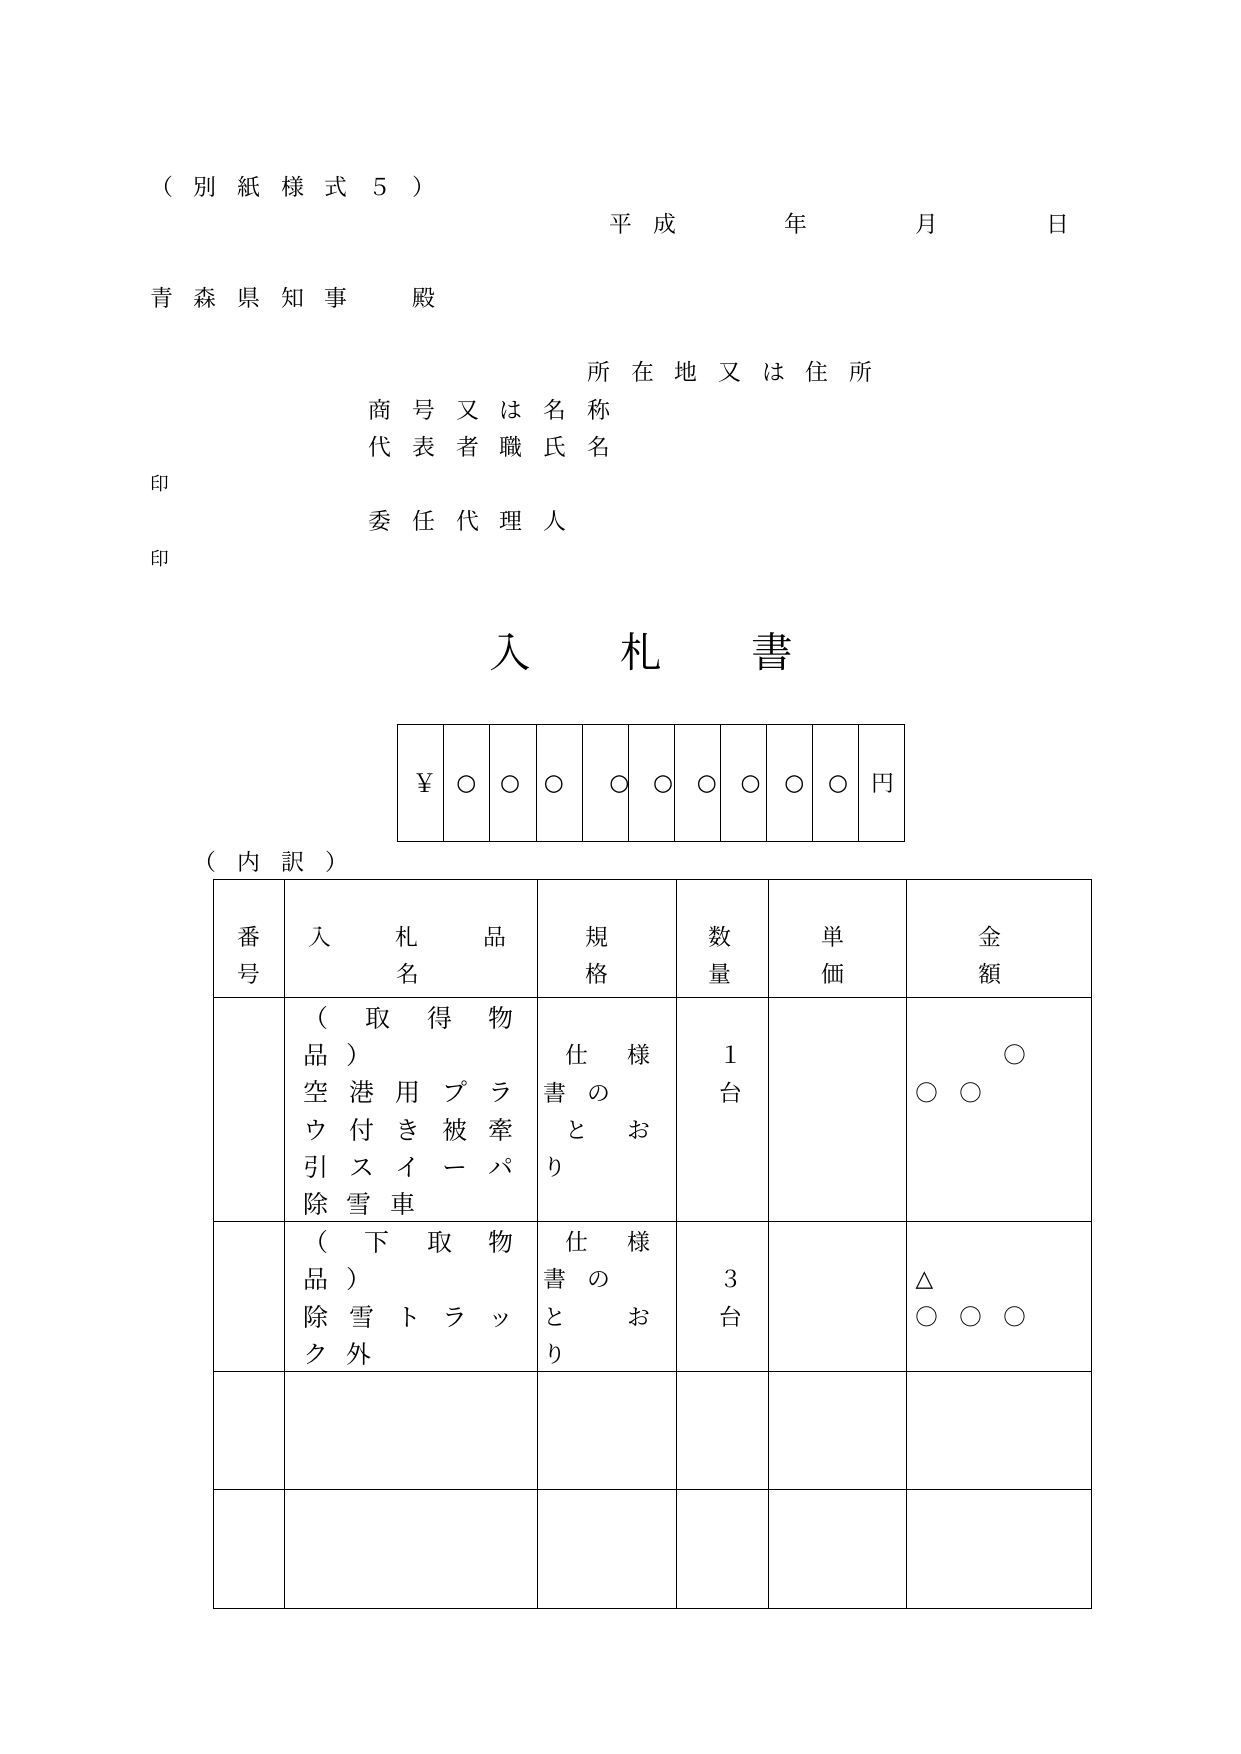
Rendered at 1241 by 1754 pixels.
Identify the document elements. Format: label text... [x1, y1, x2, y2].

table_header 規 格 [538, 880, 676, 997]
table_header 番号 [214, 880, 284, 997]
table_header ○ [813, 725, 858, 841]
text 平成 年 月 日 [150, 204, 1090, 241]
table_cell （下取物品） 除雪トラック外 [285, 1222, 537, 1371]
text 代表者職氏名 印 [150, 427, 1090, 501]
table_header ○ [537, 725, 582, 841]
table_cell 仕様書の とおり [538, 1222, 676, 1371]
table_cell [907, 1490, 1091, 1607]
table_cell [538, 1490, 676, 1607]
table_header 単 価 [769, 880, 906, 997]
table_cell [285, 1490, 537, 1607]
text 委任代理人 印 [150, 501, 1090, 576]
table_cell △ ○○○ [907, 1222, 1091, 1371]
table_cell １台 [677, 998, 768, 1221]
text 青森県知事 殿 [150, 278, 1090, 315]
table_cell [907, 1372, 1091, 1489]
text 商号又は名称 [150, 390, 1090, 427]
table_cell [677, 1490, 768, 1607]
table_header ○ [629, 725, 674, 841]
table_cell [285, 1372, 537, 1489]
table_header 円 [859, 725, 904, 841]
table_header ○ [490, 725, 536, 841]
text 所在地又は住所 [150, 352, 1090, 390]
table_cell 仕様書の とおり [538, 998, 676, 1221]
table_header ○ [767, 725, 812, 841]
table_cell [769, 1490, 906, 1607]
table_header ○ [583, 725, 628, 841]
table_cell [538, 1372, 676, 1489]
table_cell ３台 [677, 1222, 768, 1371]
table_cell [677, 1372, 768, 1489]
table_header 金 額 [907, 880, 1091, 997]
table_header ￥ [398, 725, 443, 841]
table_header ○ [444, 725, 489, 841]
table_cell [214, 998, 284, 1221]
text （別紙様式５） [150, 167, 1090, 204]
table_cell [769, 1222, 906, 1371]
table_cell [769, 998, 906, 1221]
table_header ○ [721, 725, 766, 841]
table_cell （取得物品） 空港用プラウ付き被牽引スイーパ除雪車 [285, 998, 537, 1221]
table_header ○ [675, 725, 720, 841]
table_header 数量 [677, 880, 768, 997]
table_cell ○○○ [907, 998, 1091, 1221]
text 入 札 書 [150, 613, 1090, 687]
table_cell [214, 1222, 284, 1371]
table_cell [769, 1372, 906, 1489]
table_cell [214, 1490, 284, 1607]
table_cell [214, 1372, 284, 1489]
table_header 入 札 品 名 [285, 880, 537, 997]
text （内訳） [150, 842, 1090, 879]
